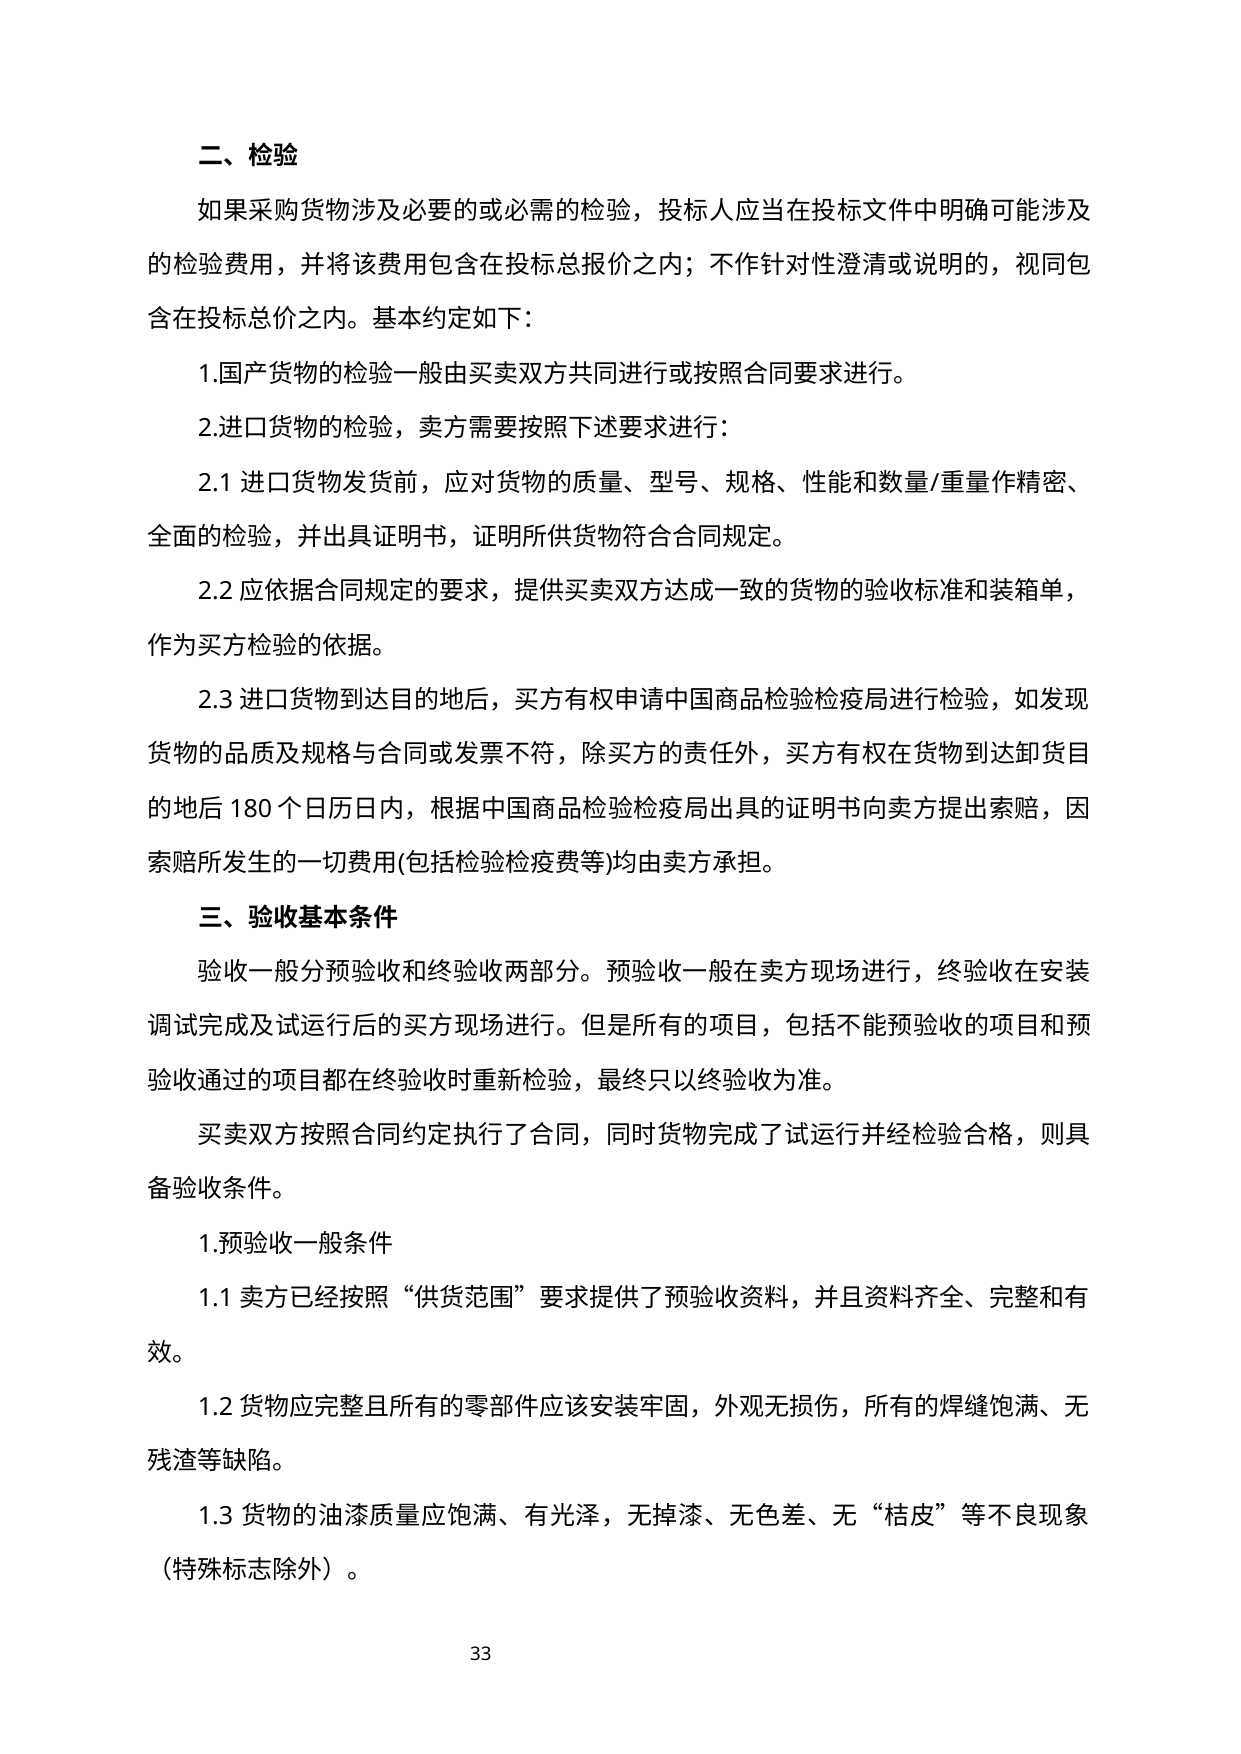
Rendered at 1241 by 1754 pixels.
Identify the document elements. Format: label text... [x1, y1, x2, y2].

text 三、验收基本条件 [148, 897, 1092, 933]
text 验收一般分预验收和终验收两部分。预验收一般在卖方现场进行，终验收在安装调试完成及试运行后的买方现场进行。但是所有的项目，包括不能预验收的项目和预验收通过的项目都在终验收时重新检验，最终只以终验收为准。 [148, 951, 1092, 1096]
text 2.1 进口货物发货前，应对货物的质量、型号、规格、性能和数量/重量作精密、全面的检验，并出具证明书，证明所供货物符合合同规定。 [148, 462, 1092, 553]
text 1.2 货物应完整且所有的零部件应该安装牢固，外观无损伤，所有的焊缝饱满、无残渣等缺陷。 [148, 1386, 1092, 1477]
text 买卖双方按照合同约定执行了合同，同时货物完成了试运行并经检验合格，则具备验收条件。 [148, 1114, 1092, 1205]
text 1.预验收一般条件 [148, 1223, 1092, 1259]
text 1.3 货物的油漆质量应饱满、有光泽，无掉漆、无色差、无“桔皮”等不良现象（特殊标志除外）。 [148, 1495, 1092, 1586]
text 二、检验 [148, 136, 1092, 172]
text 2.进口货物的检验，卖方需要按照下述要求进行： [148, 408, 1092, 444]
text 如果采购货物涉及必要的或必需的检验，投标人应当在投标文件中明确可能涉及的检验费用，并将该费用包含在投标总报价之内；不作针对性澄清或说明的，视同包含在投标总价之内。基本约定如下： [148, 190, 1092, 335]
text 2.2 应依据合同规定的要求，提供买卖双方达成一致的货物的验收标准和装箱单，作为买方检验的依据。 [148, 571, 1092, 661]
text 1.国产货物的检验一般由买卖双方共同进行或按照合同要求进行。 [148, 353, 1092, 389]
text 1.1 卖方已经按照“供货范围”要求提供了预验收资料，并且资料齐全、完整和有效。 [148, 1278, 1092, 1368]
text 2.3 进口货物到达目的地后，买方有权申请中国商品检验检疫局进行检验，如发现货物的品质及规格与合同或发票不符，除买方的责任外，买方有权在货物到达卸货目的地后180个日历日内，根据中国商品检验检疫局出具的证明书向卖方提出索赔，因索赔所发生的一切费用(包括检验检疫费等)均由卖方承担。 [148, 679, 1092, 879]
